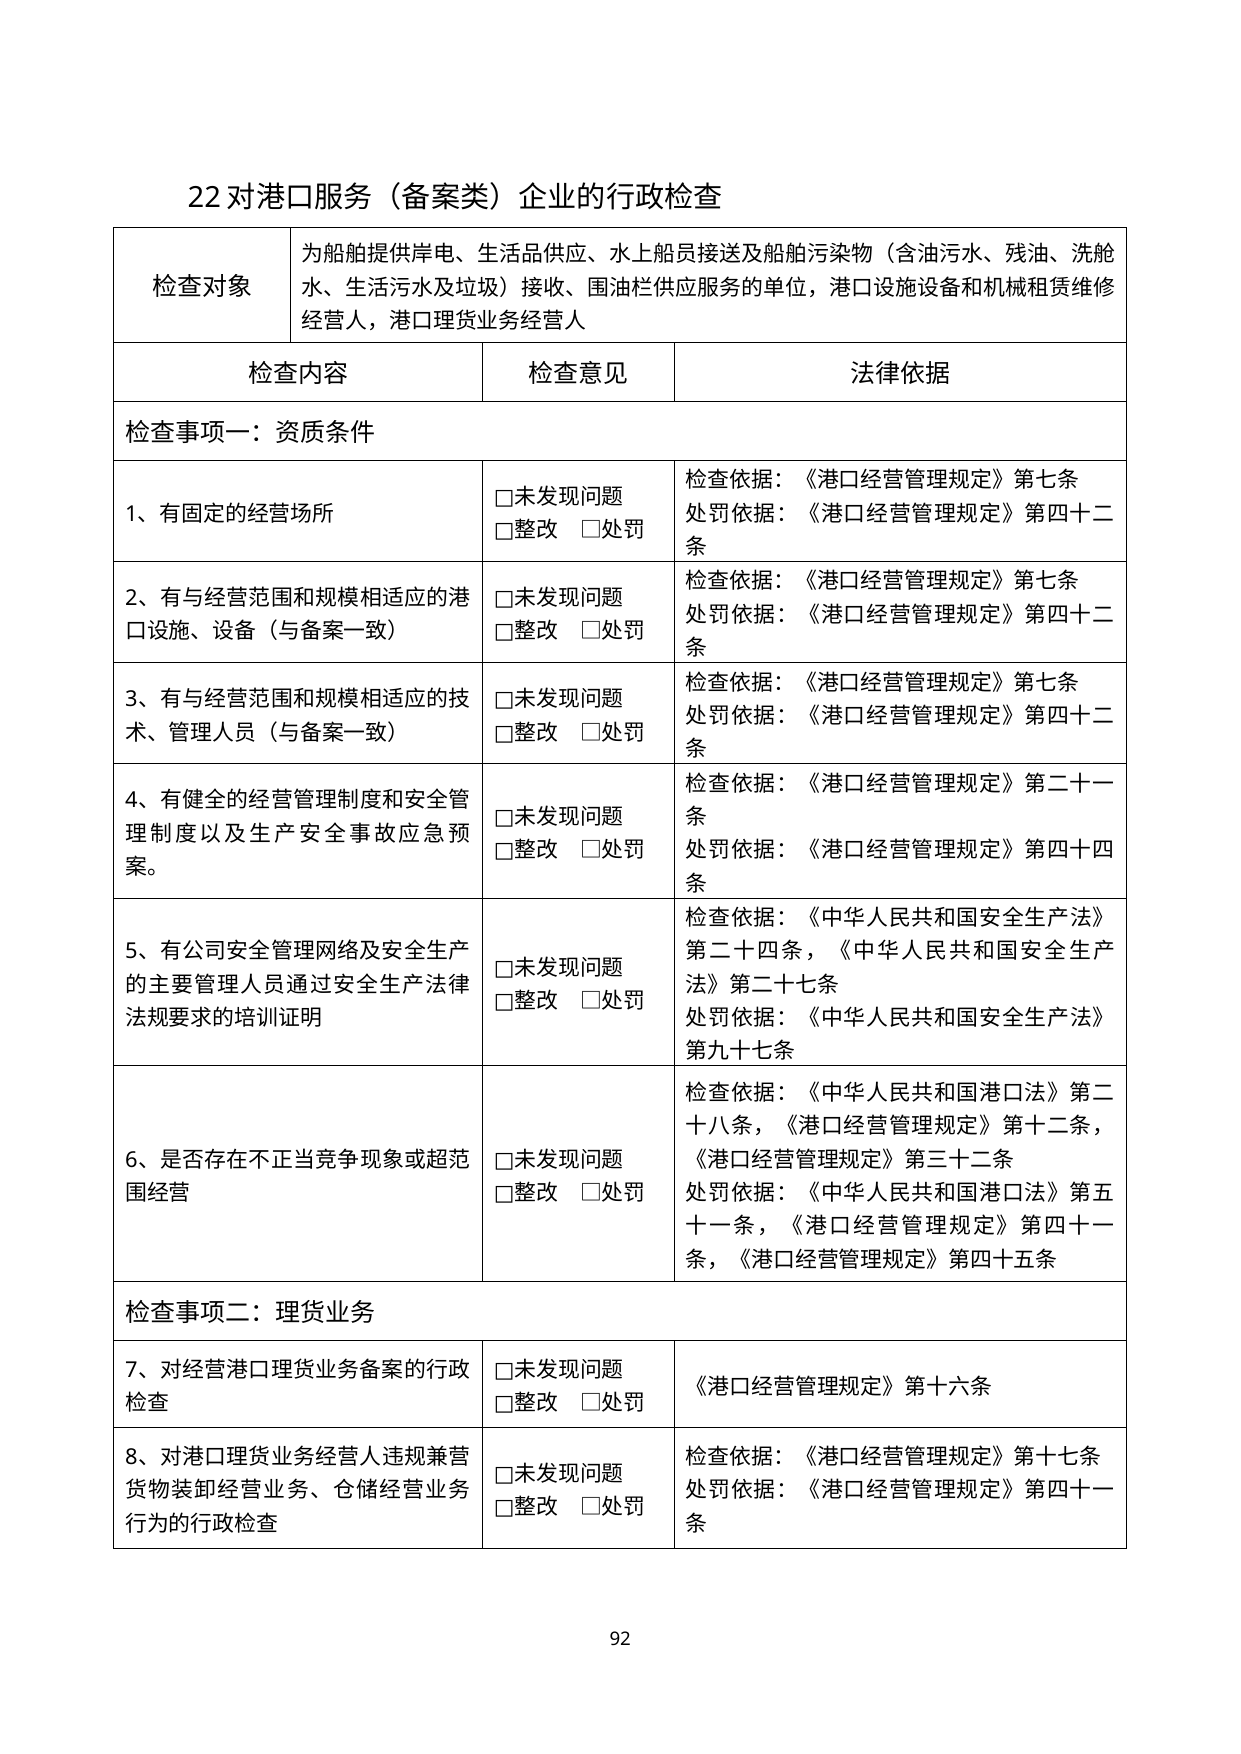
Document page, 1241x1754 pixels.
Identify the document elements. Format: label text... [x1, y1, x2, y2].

table_cell □未发现问题 □整改 □处罚 [483, 1428, 674, 1547]
table_cell 检查依据：《港口经营管理规定》第二十一条 处罚依据：《港口经营管理规定》第四十四条 [675, 764, 1126, 898]
table_cell □未发现问题 □整改 □处罚 [483, 1066, 674, 1281]
table_cell □未发现问题 □整改 □处罚 [483, 1341, 674, 1427]
table_cell □未发现问题 □整改 □处罚 [483, 461, 674, 561]
table_cell 检查依据：《港口经营管理规定》第七条 处罚依据：《港口经营管理规定》第四十二条 [675, 461, 1126, 561]
table_cell □未发现问题 □整改 □处罚 [483, 899, 674, 1065]
table_cell 5、有公司安全管理网络及安全生产的主要管理人员通过安全生产法律法规要求的培训证明 [114, 899, 482, 1065]
table_cell 检查依据：《港口经营管理规定》第十七条 处罚依据：《港口经营管理规定》第四十一条 [675, 1428, 1126, 1547]
table_cell 检查内容 [114, 343, 482, 401]
table_cell 检查依据：《港口经营管理规定》第七条 处罚依据：《港口经营管理规定》第四十二条 [675, 562, 1126, 662]
table_cell 检查意见 [483, 343, 674, 401]
table_cell 法律依据 [675, 343, 1126, 401]
table_cell 4、有健全的经营管理制度和安全管理制度以及生产安全事故应急预案。 [114, 764, 482, 898]
table_cell 检查事项二：理货业务 [114, 1282, 1126, 1340]
table_cell □未发现问题 □整改 □处罚 [483, 663, 674, 763]
subtitle 22对港口服务（备案类）企业的行政检查 [187, 162, 1053, 227]
table_cell 《港口经营管理规定》第十六条 [675, 1341, 1126, 1427]
table_cell 3、有与经营范围和规模相适应的技术、管理人员（与备案一致） [114, 663, 482, 763]
table_header 检查对象 [114, 228, 290, 342]
table_cell 1、有固定的经营场所 [114, 461, 482, 561]
table_header 为船舶提供岸电、生活品供应、水上船员接送及船舶污染物（含油污水、残油、洗舱水、生活污水及垃圾）接收、围油栏供应服务的单位，港口设施设备和机械租赁维修经营人，港口理货业务经营人 [291, 228, 1126, 342]
table_cell 检查依据：《中华人民共和国港口法》第二十八条，《港口经营管理规定》第十二条，《港口经营管理规定》第三十二条 处罚依据：《中华人民共和国港口法》第五十一条，《港口经营管理规定》第四十一条，《港口经营管理规定》第四十五条 [675, 1066, 1126, 1281]
table_cell 检查依据：《港口经营管理规定》第七条 处罚依据：《港口经营管理规定》第四十二条 [675, 663, 1126, 763]
table_cell 检查依据：《中华人民共和国安全生产法》第二十四条，《中华人民共和国安全生产法》第二十七条 处罚依据：《中华人民共和国安全生产法》第九十七条 [675, 899, 1126, 1065]
table_cell 8、对港口理货业务经营人违规兼营货物装卸经营业务、仓储经营业务行为的行政检查 [114, 1428, 482, 1547]
table_cell 6、是否存在不正当竞争现象或超范围经营 [114, 1066, 482, 1281]
table_cell 2、有与经营范围和规模相适应的港口设施、设备（与备案一致） [114, 562, 482, 662]
table_cell 7、对经营港口理货业务备案的行政检查 [114, 1341, 482, 1427]
table_cell □未发现问题 □整改 □处罚 [483, 764, 674, 898]
table_cell □未发现问题 □整改 □处罚 [483, 562, 674, 662]
table_cell 检查事项一：资质条件 [114, 402, 1126, 460]
